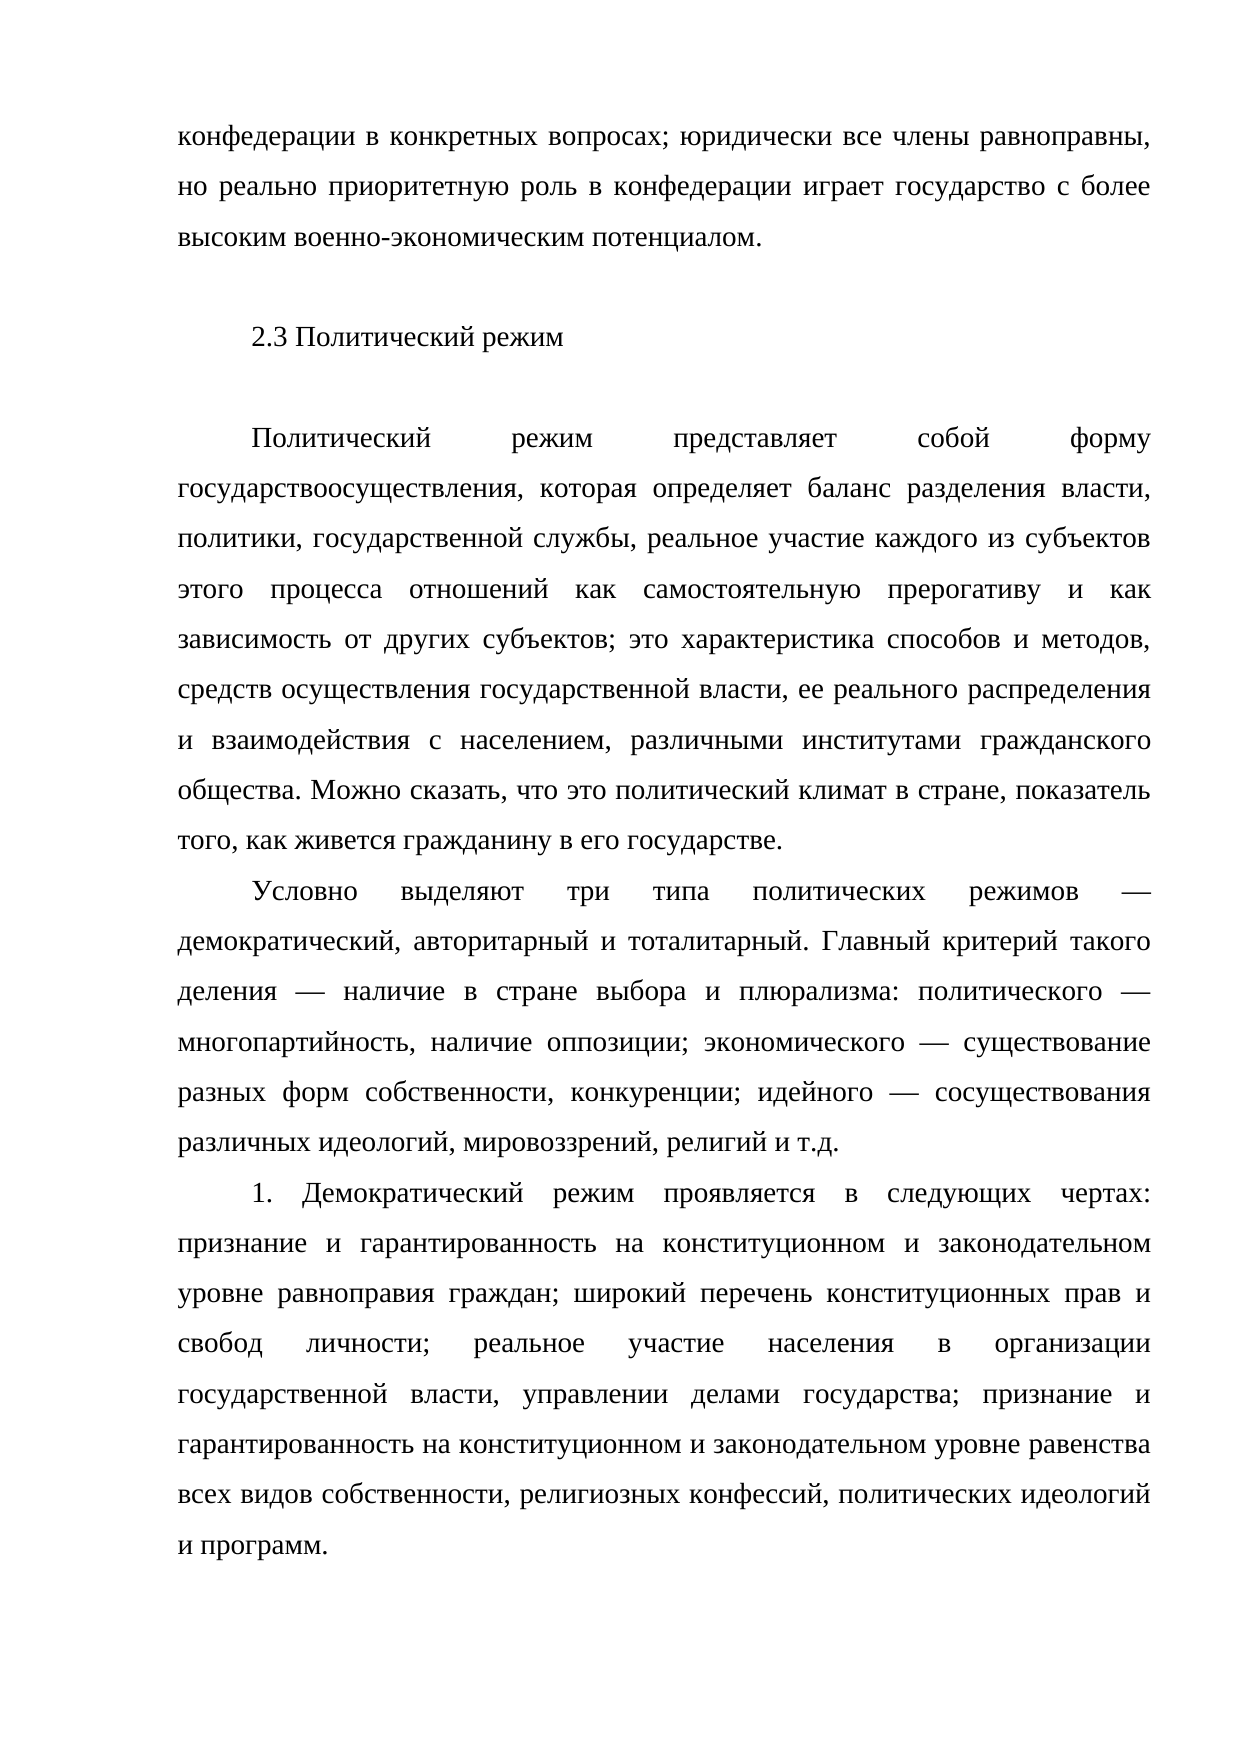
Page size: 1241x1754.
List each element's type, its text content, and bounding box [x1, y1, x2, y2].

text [177, 118, 1152, 252]
text Условно выделяют три типа политических режимов — демократический, авторитарный и тоталитарный. Главный критерий такого деления — наличие в стране выбора и плюрализма: политического — многопартийность, наличие оппозиции; экономического — существование разных форм собственности, конкуренции; идейного — сосуществования различных идеологий, мировоззрений, религий и т.д. [177, 873, 1152, 1158]
text Политический режим представляет собой форму государствоосуществления, которая определяет баланс разделения власти, политики, государственной службы, реальное участие каждого из субъектов этого процесса отношений как самостоятельную прерогативу и как зависимость от других субъектов; это характеристика способов и методов, средств осуществления государственной власти, ее реального распределения и взаимодействия с населением, различными институтами гражданского общества. Можно сказать, что это политический климат в стране, показатель того, как живется гражданину в его государстве. [177, 420, 1152, 856]
text 2.3 Политический режим [177, 319, 1152, 353]
text 1. Демократический режим проявляется в следующих чертах: признание и гарантированность на конституционном и законодательном уровне равноправия граждан; широкий перечень конституционных прав и свобод личности; реальное участие населения в организации государственной власти, управлении делами государства; признание и гарантированность на конституционном и законодательном уровне равенства всех видов собственности, религиозных конфессий, политических идеологий и программ. [177, 1175, 1152, 1560]
